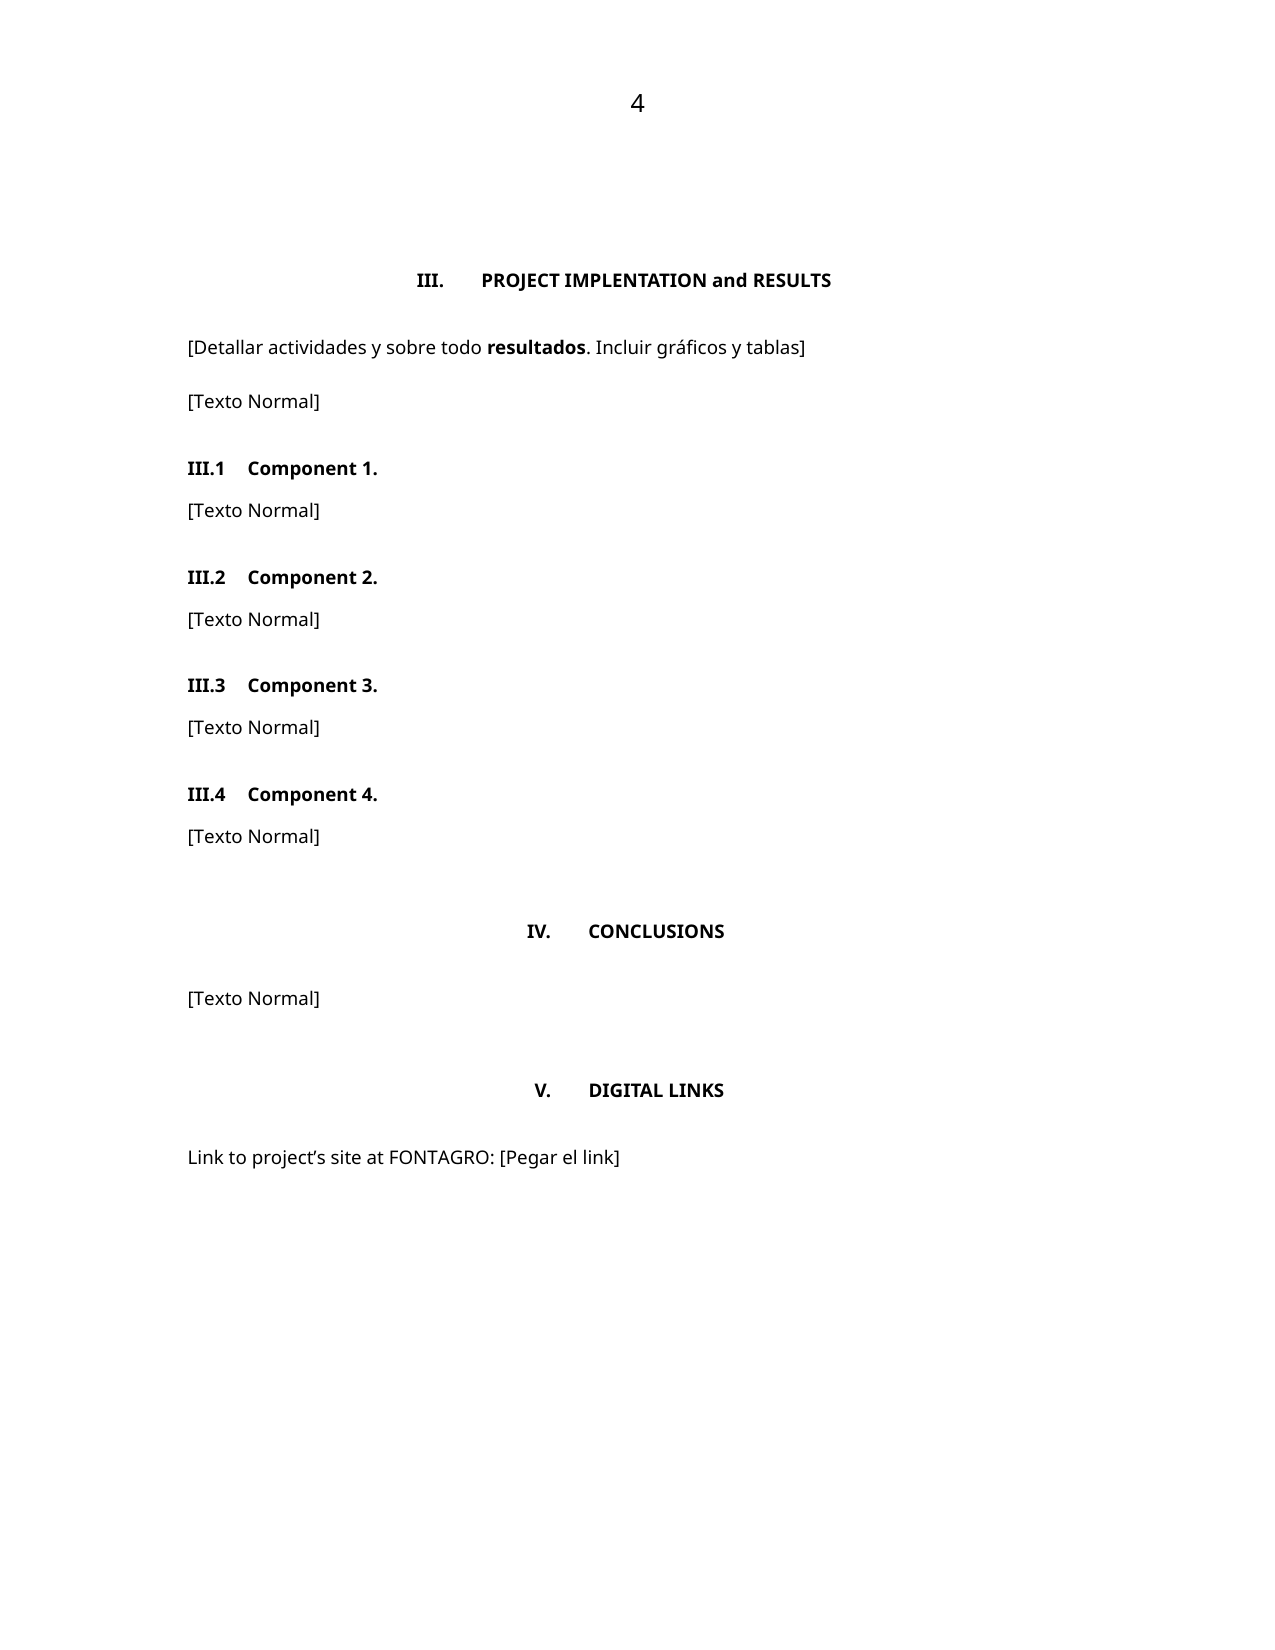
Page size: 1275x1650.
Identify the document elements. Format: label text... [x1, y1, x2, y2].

text Component 4. [187, 781, 1116, 807]
text [Detallar actividades y sobre todo resultados. Incluir gráficos y tablas] [187, 334, 1087, 360]
text [Texto Normal] [187, 497, 1087, 523]
text [Texto Normal] [187, 606, 1087, 631]
text Component 2. [187, 564, 1116, 590]
text [Texto Normal] [187, 714, 1087, 740]
text Component 3. [187, 673, 1116, 698]
text Component 1. [187, 456, 1116, 481]
text [Texto Normal] [187, 985, 1087, 1011]
text [Texto Normal] [187, 823, 1087, 848]
text DIGITAL LINKS [187, 1078, 1087, 1103]
text Link to project’s site at FONTAGRO: [Pegar el link] [187, 1144, 1087, 1170]
text [Texto Normal] [187, 389, 1087, 414]
text CONCLUSIONS [187, 918, 1087, 944]
text PROJECT IMPLENTATION and RESULTS [187, 268, 1087, 293]
